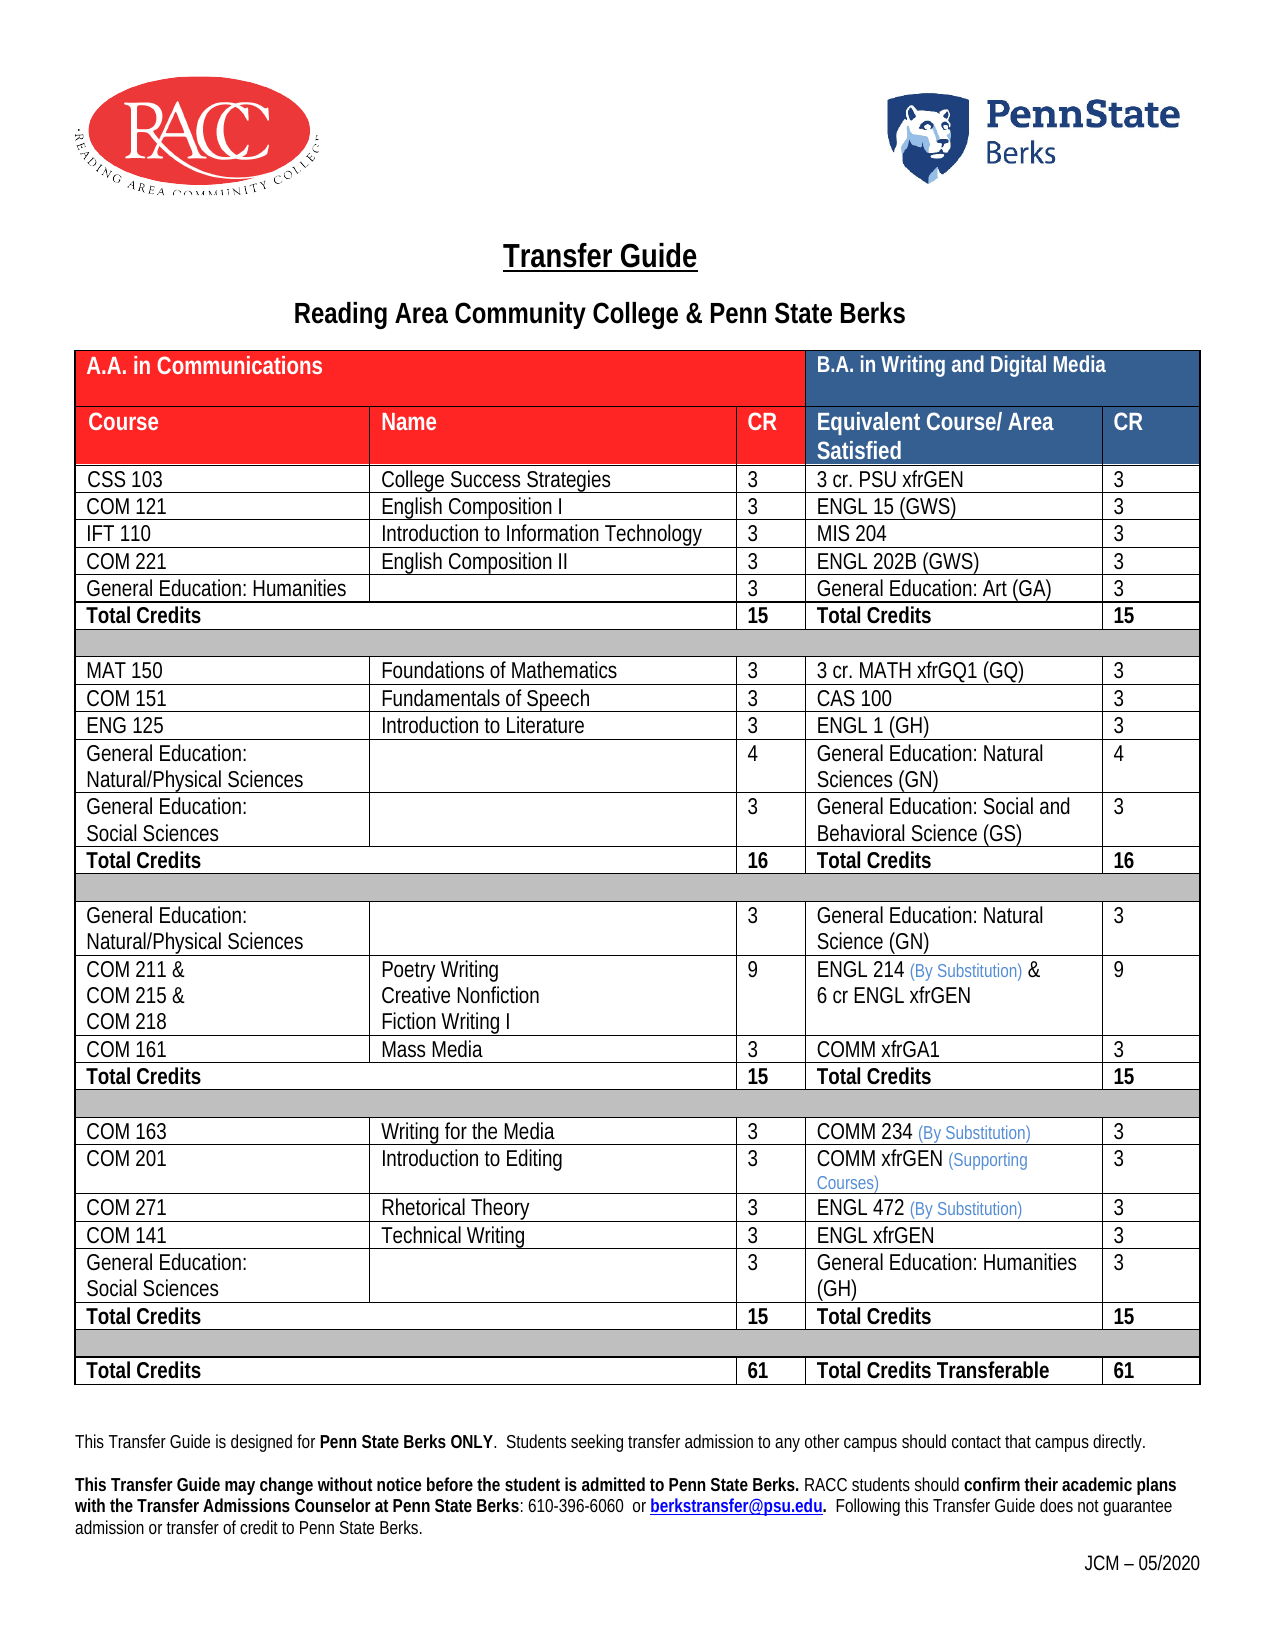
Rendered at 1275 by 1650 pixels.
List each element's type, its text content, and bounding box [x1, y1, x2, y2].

table_cell General Education: Natural/Physical Sciences [76, 902, 369, 954]
table_cell General Education: Humanities [76, 575, 369, 601]
table_cell 3 [737, 712, 805, 738]
table_cell 3 [737, 1036, 805, 1062]
table_cell 3 [737, 493, 805, 519]
table_cell 3 [1103, 1194, 1199, 1221]
table_cell [1102, 1090, 1199, 1117]
table_cell 15 [1103, 1303, 1199, 1329]
table_cell 15 [737, 603, 805, 629]
table_cell [805, 1090, 1102, 1117]
table_cell [76, 1330, 736, 1356]
table_cell Foundations of Mathematics [370, 657, 736, 684]
table_cell [370, 575, 736, 601]
table_cell 3 cr. PSU xfrGEN [806, 466, 1102, 492]
table_cell [805, 1330, 1102, 1356]
table_cell [370, 793, 736, 846]
text Transfer Guide [0, 237, 1200, 275]
table_cell 3 [1103, 902, 1199, 954]
table_cell 3 [1103, 466, 1199, 492]
table_cell Total Credits [806, 1303, 1102, 1329]
table_cell COM 121 [76, 493, 369, 519]
table_cell General Education: Natural/Physical Sciences [76, 740, 369, 792]
table_cell [76, 1090, 370, 1117]
table_cell Rhetorical Theory [370, 1194, 736, 1221]
table_header B.A. in Writing and Digital Media [806, 351, 1199, 406]
table_cell 3 [737, 1249, 805, 1302]
table_cell COM 271 [76, 1194, 369, 1221]
table_cell 9 [737, 956, 805, 1034]
table_cell 3 [1103, 793, 1199, 846]
table_cell COMM xfrGA1 [806, 1036, 1102, 1062]
table_cell General Education: Natural Sciences (GN) [806, 740, 1102, 792]
table_cell General Education: Social Sciences [76, 793, 369, 846]
table_cell COM 201 [76, 1145, 369, 1193]
text This Transfer Guide is designed for Penn State Berks ONLY. Students seeking transfer admission to any other campus should contact that campus directly. [75, 1431, 1200, 1453]
table_cell CSS 103 [76, 466, 369, 492]
table_header A.A. in Communications [76, 351, 805, 406]
table_cell English Composition II [370, 548, 736, 574]
table_cell Fundamentals of Speech [370, 685, 736, 711]
table_cell Introduction to Literature [370, 712, 736, 738]
table_cell 4 [1103, 740, 1199, 792]
table_cell ENG 125 [76, 712, 369, 738]
table_cell 3 cr. MATH xfrGQ1 (GQ) [806, 657, 1102, 684]
table_cell COM 141 [76, 1222, 369, 1248]
table_cell CR [737, 407, 805, 464]
table_cell [370, 1249, 736, 1302]
table_cell MAT 150 [76, 657, 369, 684]
table_cell 3 [1103, 548, 1199, 574]
table_cell [370, 1063, 736, 1089]
table_cell 3 [737, 548, 805, 574]
table_cell 3 [1103, 1145, 1199, 1193]
table_cell COM 163 [76, 1118, 369, 1144]
table_cell Writing for the Media [370, 1118, 736, 1144]
table_cell 3 [737, 1145, 805, 1193]
table_cell 15 [1103, 603, 1199, 629]
table_cell General Education: Social and Behavioral Science (GS) [806, 793, 1102, 846]
table_cell Equivalent Course/ Area Satisfied [806, 407, 1102, 464]
table_cell Total Credits [806, 603, 1102, 629]
table_cell [1102, 1330, 1199, 1356]
table_cell 16 [737, 847, 805, 873]
table_cell 61 [737, 1358, 805, 1384]
table_cell COM 161 [76, 1036, 369, 1062]
table_cell 3 [1103, 575, 1199, 601]
table_cell 3 [1103, 1222, 1199, 1248]
table_cell 3 [737, 1222, 805, 1248]
table_cell Total Credits [76, 847, 736, 873]
table_cell Total Credits [76, 1063, 370, 1089]
table_cell Poetry Writing Creative Nonfiction Fiction Writing I [370, 956, 736, 1034]
table_cell COMM xfrGEN (Supporting Courses) [806, 1145, 1102, 1193]
picture [75, 76, 319, 196]
table_cell Introduction to Information Technology [370, 520, 736, 547]
table_cell ENGL 472 (By Substitution) [806, 1194, 1102, 1221]
table_cell 3 [1103, 1118, 1199, 1144]
table_cell 3 [1103, 657, 1199, 684]
table_cell 3 [737, 466, 805, 492]
table_cell 3 [737, 575, 805, 601]
table_cell Total Credits Transferable [806, 1358, 1102, 1384]
table_cell 3 [1103, 1249, 1199, 1302]
text Reading Area Community College & Penn State Berks [0, 296, 1200, 329]
table_cell COM 151 [76, 685, 369, 711]
table_cell CAS 100 [806, 685, 1102, 711]
table_cell ENGL 15 (GWS) [806, 493, 1102, 519]
table_cell Name [370, 407, 736, 464]
table_cell ENGL xfrGEN [806, 1222, 1102, 1248]
table_cell 15 [737, 1303, 805, 1329]
table_cell General Education: Natural Science (GN) [806, 902, 1102, 954]
table_cell [76, 874, 1199, 901]
table_cell Total Credits [76, 1358, 736, 1384]
table_cell Total Credits [76, 603, 736, 629]
table_cell 3 [1103, 685, 1199, 711]
table_cell IFT 110 [76, 520, 369, 547]
table_cell 3 [737, 685, 805, 711]
table_cell [736, 1330, 805, 1356]
table_cell 3 [1103, 520, 1199, 547]
table_cell Total Credits [806, 847, 1102, 873]
table_cell COMM 234 (By Substitution) [806, 1118, 1102, 1144]
table_cell 15 [1103, 1063, 1199, 1089]
table_cell English Composition I [370, 493, 736, 519]
table_cell General Education: Social Sciences [76, 1249, 369, 1302]
table_cell Course [76, 407, 369, 464]
table_cell [370, 1090, 736, 1117]
table_cell 3 [1103, 1036, 1199, 1062]
table_cell 15 [737, 1063, 805, 1089]
table_cell Mass Media [370, 1036, 736, 1062]
table_cell [370, 740, 736, 792]
table_cell [76, 630, 1199, 656]
table_cell 3 [1103, 493, 1199, 519]
table_cell [736, 1090, 805, 1117]
table_cell Total Credits [76, 1303, 736, 1329]
table_cell 3 [737, 793, 805, 846]
picture [866, 75, 1195, 194]
table_cell 61 [1103, 1358, 1199, 1384]
table_cell 4 [737, 740, 805, 792]
table_cell 3 [737, 520, 805, 547]
table_cell CR [1103, 407, 1199, 464]
table_cell General Education: Art (GA) [806, 575, 1102, 601]
table_cell Introduction to Editing [370, 1145, 736, 1193]
table_cell 3 [1103, 712, 1199, 738]
table_cell Technical Writing [370, 1222, 736, 1248]
table_cell ENGL 214 (By Substitution) & 6 cr ENGL xfrGEN [806, 956, 1102, 1034]
table_cell 3 [737, 902, 805, 954]
table_cell [370, 902, 736, 954]
table_cell COM 221 [76, 548, 369, 574]
table_cell College Success Strategies [370, 466, 736, 492]
table_cell MIS 204 [806, 520, 1102, 547]
table_cell ENGL 202B (GWS) [806, 548, 1102, 574]
table_cell 3 [737, 1118, 805, 1144]
table_cell 3 [737, 657, 805, 684]
table_cell COM 211 & COM 215 & COM 218 [76, 956, 369, 1034]
table_cell ENGL 1 (GH) [806, 712, 1102, 738]
table_cell 16 [1103, 847, 1199, 873]
text This Transfer Guide may change without notice before the student is admitted to Penn State Berks. RACC students should confirm their academic plans with the Transfer Admissions Counselor at Penn State Berks: 610-396-6060 or berkstransfer@psu.edu. Following this Transfer Guide does not guarantee admission or transfer of credit to Penn State Berks. [75, 1473, 1200, 1538]
table_cell 3 [737, 1194, 805, 1221]
table_cell General Education: Humanities (GH) [806, 1249, 1102, 1302]
table_cell Total Credits [806, 1063, 1102, 1089]
table_cell 9 [1103, 956, 1199, 1034]
